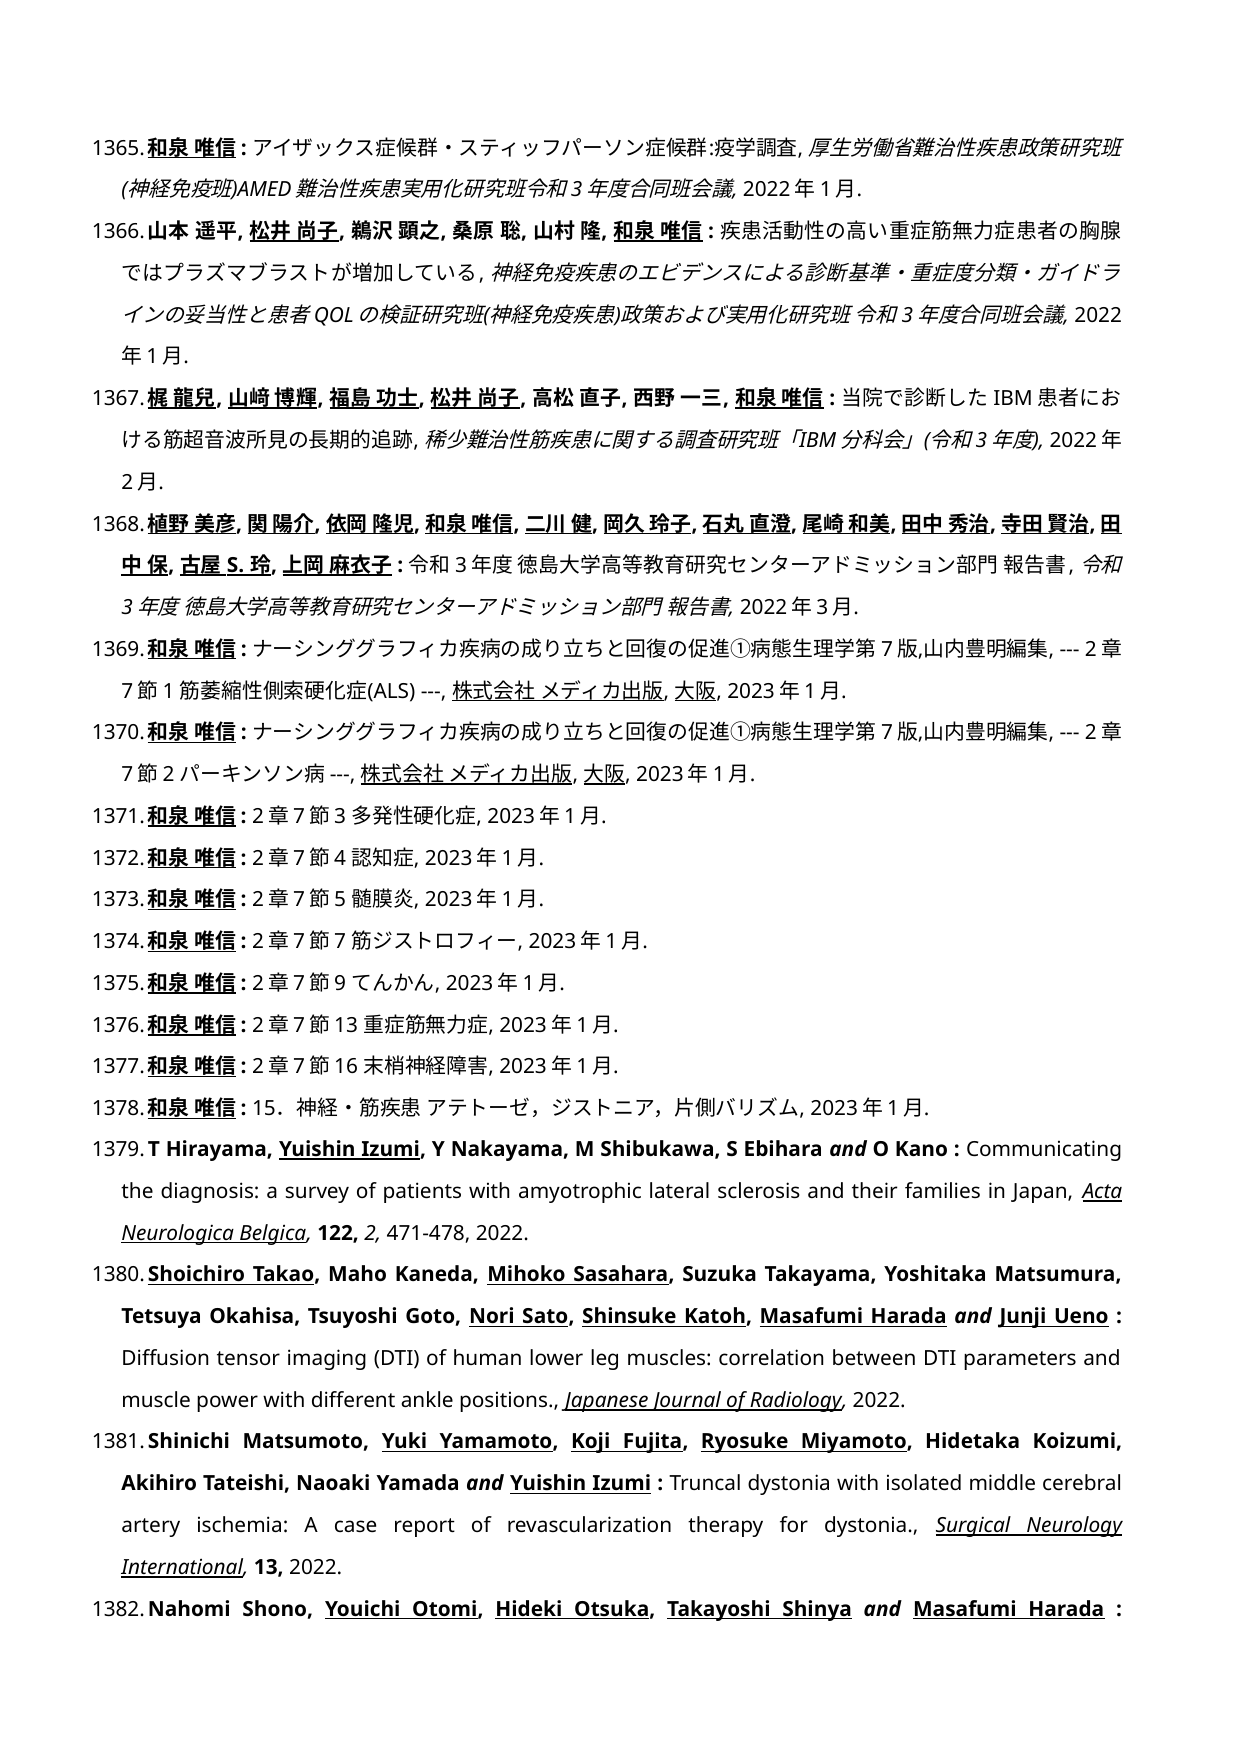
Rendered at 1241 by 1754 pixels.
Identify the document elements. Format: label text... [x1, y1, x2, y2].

list 和泉 唯信 : 2章7節4 認知症, 2023年1月. [92, 835, 1122, 877]
list 和泉 唯信 : 2章7節3 多発性硬化症, 2023年1月. [92, 793, 1122, 835]
list 和泉 唯信 : 15．神経・筋疾患 アテトーゼ，ジストニア，片側バリズム, 2023年1月. [92, 1086, 1122, 1128]
list 和泉 唯信 : 2章7節5 髄膜炎, 2023年1月. [92, 877, 1122, 919]
list 和泉 唯信 : 2章7節13 重症筋無力症, 2023年1月. [92, 1002, 1122, 1044]
list Shinichi Matsumoto, Yuki Yamamoto, Koji Fujita, Ryosuke Miyamoto, Hidetaka Koizumi, Akihiro Tateishi, Naoaki Yamada and Yuishin Izumi : Truncal dystonia with isolated middle cerebral artery ischemia: A case report of revascularization therapy for dystonia., Surgical Neurology International, 13, 2022. [92, 1420, 1122, 1587]
list 梶 龍兒, 山﨑 博輝, 福島 功士, 松井 尚子, 高松 直子, 西野 一三, 和泉 唯信 : 当院で診断したIBM患者における筋超音波所見の長期的追跡, 稀少難治性筋疾患に関する調査研究班「IBM分科会」(令和3年度), 2022年2月. [92, 376, 1122, 501]
list 植野 美彦, 関 陽介, 依岡 隆児, 和泉 唯信, 二川 健, 岡久 玲子, 石丸 直澄, 尾崎 和美, 田中 秀治, 寺田 賢治, 田中 保, 古屋 S. 玲, 上岡 麻衣子 : 令和3年度 徳島大学高等教育研究センターアドミッション部門 報告書, 令和3年度 徳島大学高等教育研究センターアドミッション部門 報告書, 2022年3月. [92, 501, 1122, 626]
list 和泉 唯信 : アイザックス症候群・スティッフパーソン症候群:疫学調査, 厚生労働省難治性疾患政策研究班(神経免疫班)AMED難治性疾患実用化研究班令和3年度合同班会議, 2022年1月. [92, 125, 1122, 209]
list 和泉 唯信 : 2章7節16 末梢神経障害, 2023年1月. [92, 1044, 1122, 1086]
list 山本 遥平, 松井 尚子, 鵜沢 顕之, 桑原 聡, 山村 隆, 和泉 唯信 : 疾患活動性の高い重症筋無力症患者の胸腺ではプラズマブラストが増加している, 神経免疫疾患のエビデンスによる診断基準・重症度分類・ガイドラインの妥当性と患者QOLの検証研究班(神経免疫疾患)政策および実用化研究班 令和3年度合同班会議, 2022年1月. [92, 209, 1122, 376]
list 和泉 唯信 : 2章7節7 筋ジストロフィー, 2023年1月. [92, 919, 1122, 961]
list T Hirayama, Yuishin Izumi, Y Nakayama, M Shibukawa, S Ebihara and O Kano : Communicating the diagnosis: a survey of patients with amyotrophic lateral sclerosis and their families in Japan, Acta Neurologica Belgica, 122, 2, 471-478, 2022. [92, 1128, 1122, 1253]
list Shoichiro Takao, Maho Kaneda, Mihoko Sasahara, Suzuka Takayama, Yoshitaka Matsumura, Tetsuya Okahisa, Tsuyoshi Goto, Nori Sato, Shinsuke Katoh, Masafumi Harada and Junji Ueno : Diffusion tensor imaging (DTI) of human lower leg muscles: correlation between DTI parameters and muscle power with different ankle positions., Japanese Journal of Radiology, 2022. [92, 1253, 1122, 1420]
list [92, 1587, 1122, 1629]
list 和泉 唯信 : ナーシンググラフィカ疾病の成り立ちと回復の促進①病態生理学第7版,山内豊明編集, --- 2章7節1 筋萎縮性側索硬化症(ALS) ---, 株式会社 メディカ出版, 大阪, 2023年1月. [92, 626, 1122, 710]
list 和泉 唯信 : 2章7節9 てんかん, 2023年1月. [92, 961, 1122, 1002]
list 和泉 唯信 : ナーシンググラフィカ疾病の成り立ちと回復の促進①病態生理学第7版,山内豊明編集, --- 2章7節2 パーキンソン病 ---, 株式会社 メディカ出版, 大阪, 2023年1月. [92, 710, 1122, 793]
